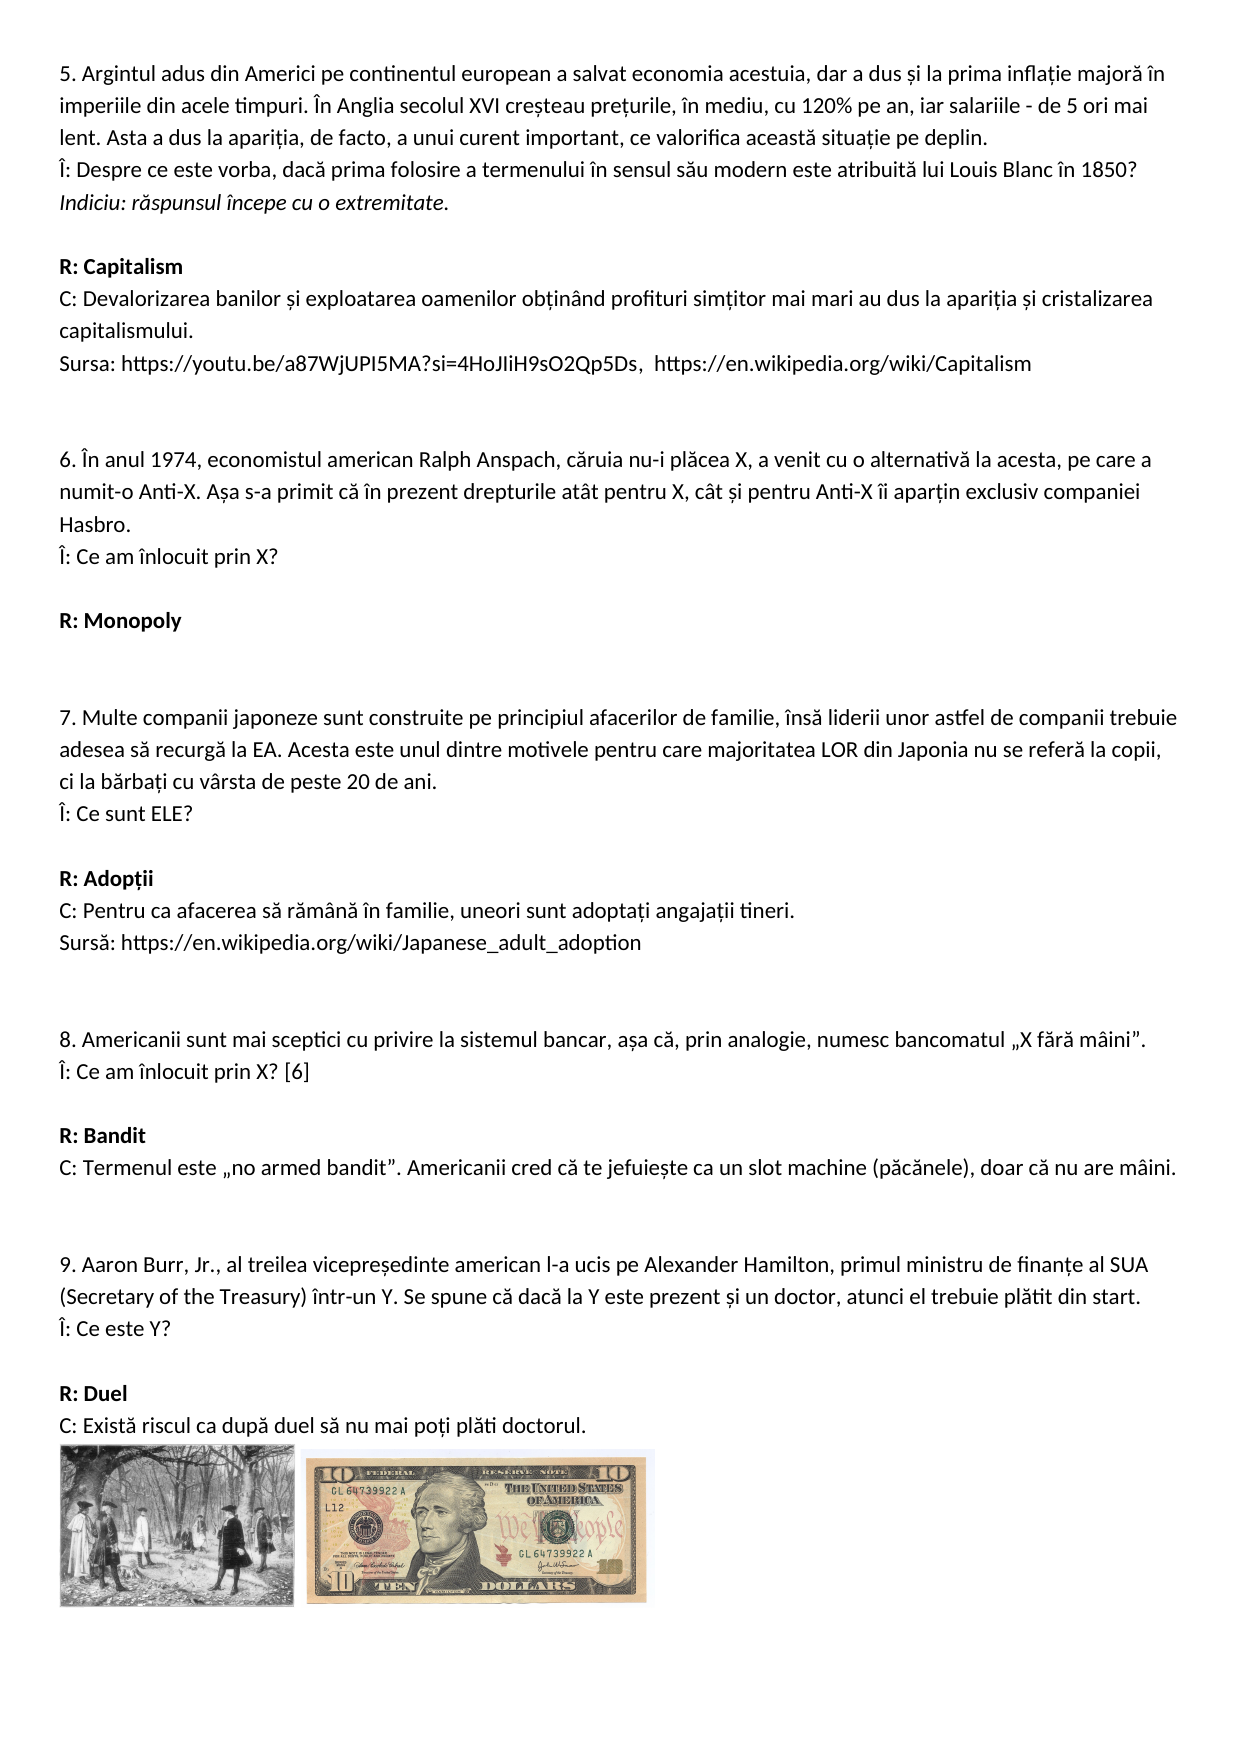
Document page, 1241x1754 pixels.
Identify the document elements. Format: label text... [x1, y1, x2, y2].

picture [300, 1449, 655, 1608]
text Î: Ce am înlocuit prin X? [6] [59, 1057, 1181, 1085]
text Î: Ce sunt ELE? [59, 799, 1181, 827]
text 7. Multe companii japoneze sunt construite pe principiul afacerilor de familie, însă liderii unor astfel de companii trebuie adesea să recurgă la EA. Acesta este unul dintre motivele pentru care majoritatea LOR din Japonia nu se referă la copii, ci la bărbați cu vârsta de peste 20 de ani. [59, 703, 1181, 795]
text Î: Despre ce este vorba, dacă prima folosire a termenului în sensul său modern este atribuită lui Louis Blanc în 1850? Indiciu: răspunsul începe cu o extremitate. [59, 156, 1181, 216]
text 9. Aaron Burr, Jr., al treilea vicepreședinte american l-a ucis pe Alexander Hamilton, primul ministru de finanțe al SUA (Secretary of the Treasury) într-un Y. Se spune că dacă la Y este prezent și un doctor, atunci el trebuie plătit din start. [59, 1250, 1181, 1310]
text 5. Argintul adus din Americi pe continentul european a salvat economia acestuia, dar a dus și la prima inflație majoră în imperiile din acele timpuri. În Anglia secolul XVI creșteau prețurile, în mediu, cu 120% pe an, iar salariile - de 5 ori mai lent. Asta a dus la apariția, de facto, a unui curent important, ce valorifica această situație pe deplin. [59, 59, 1181, 151]
text C: Devalorizarea banilor și exploatarea oamenilor obținând profituri simțitor mai mari au dus la apariția și cristalizarea capitalismului. [59, 284, 1181, 344]
text 6. În anul 1974, economistul american Ralph Anspach, căruia nu-i plăcea X, a venit cu o alternativă la acesta, pe care a numit-o Anti-X. Așa s-a primit că în prezent drepturile atât pentru X, cât și pentru Anti-X îi aparțin exclusiv companiei Hasbro. [59, 445, 1181, 538]
text C: Termenul este „no armed bandit”. Americanii cred că te jefuiește ca un slot machine (păcănele), doar că nu are mâini. [59, 1153, 1181, 1181]
text R: Adopții [59, 864, 1181, 892]
picture [59, 1443, 296, 1608]
text Î: Ce este Y? [59, 1314, 1181, 1342]
text R: Monopoly [59, 606, 1181, 634]
text R: Capitalism [59, 252, 1181, 280]
text 8. Americanii sunt mai sceptici cu privire la sistemul bancar, așa că, prin analogie, numesc bancomatul „X fără mâini”. [59, 1025, 1181, 1053]
text C: Pentru ca afacerea să rămână în familie, uneori sunt adoptați angajații tineri. [59, 896, 1181, 924]
text Î: Ce am înlocuit prin X? [59, 542, 1181, 570]
text C: Există riscul ca după duel să nu mai poți plăti doctorul. [59, 1411, 1181, 1439]
text Sursă: https://en.wikipedia.org/wiki/Japanese_adult_adoption [59, 928, 1181, 956]
text R: Bandit [59, 1121, 1181, 1149]
text Sursa: https://youtu.be/a87WjUPI5MA?si=4HoJIiH9sO2Qp5Ds, https://en.wikipedia.org/wiki/Capitalism [59, 349, 1181, 377]
text R: Duel [59, 1379, 1181, 1407]
